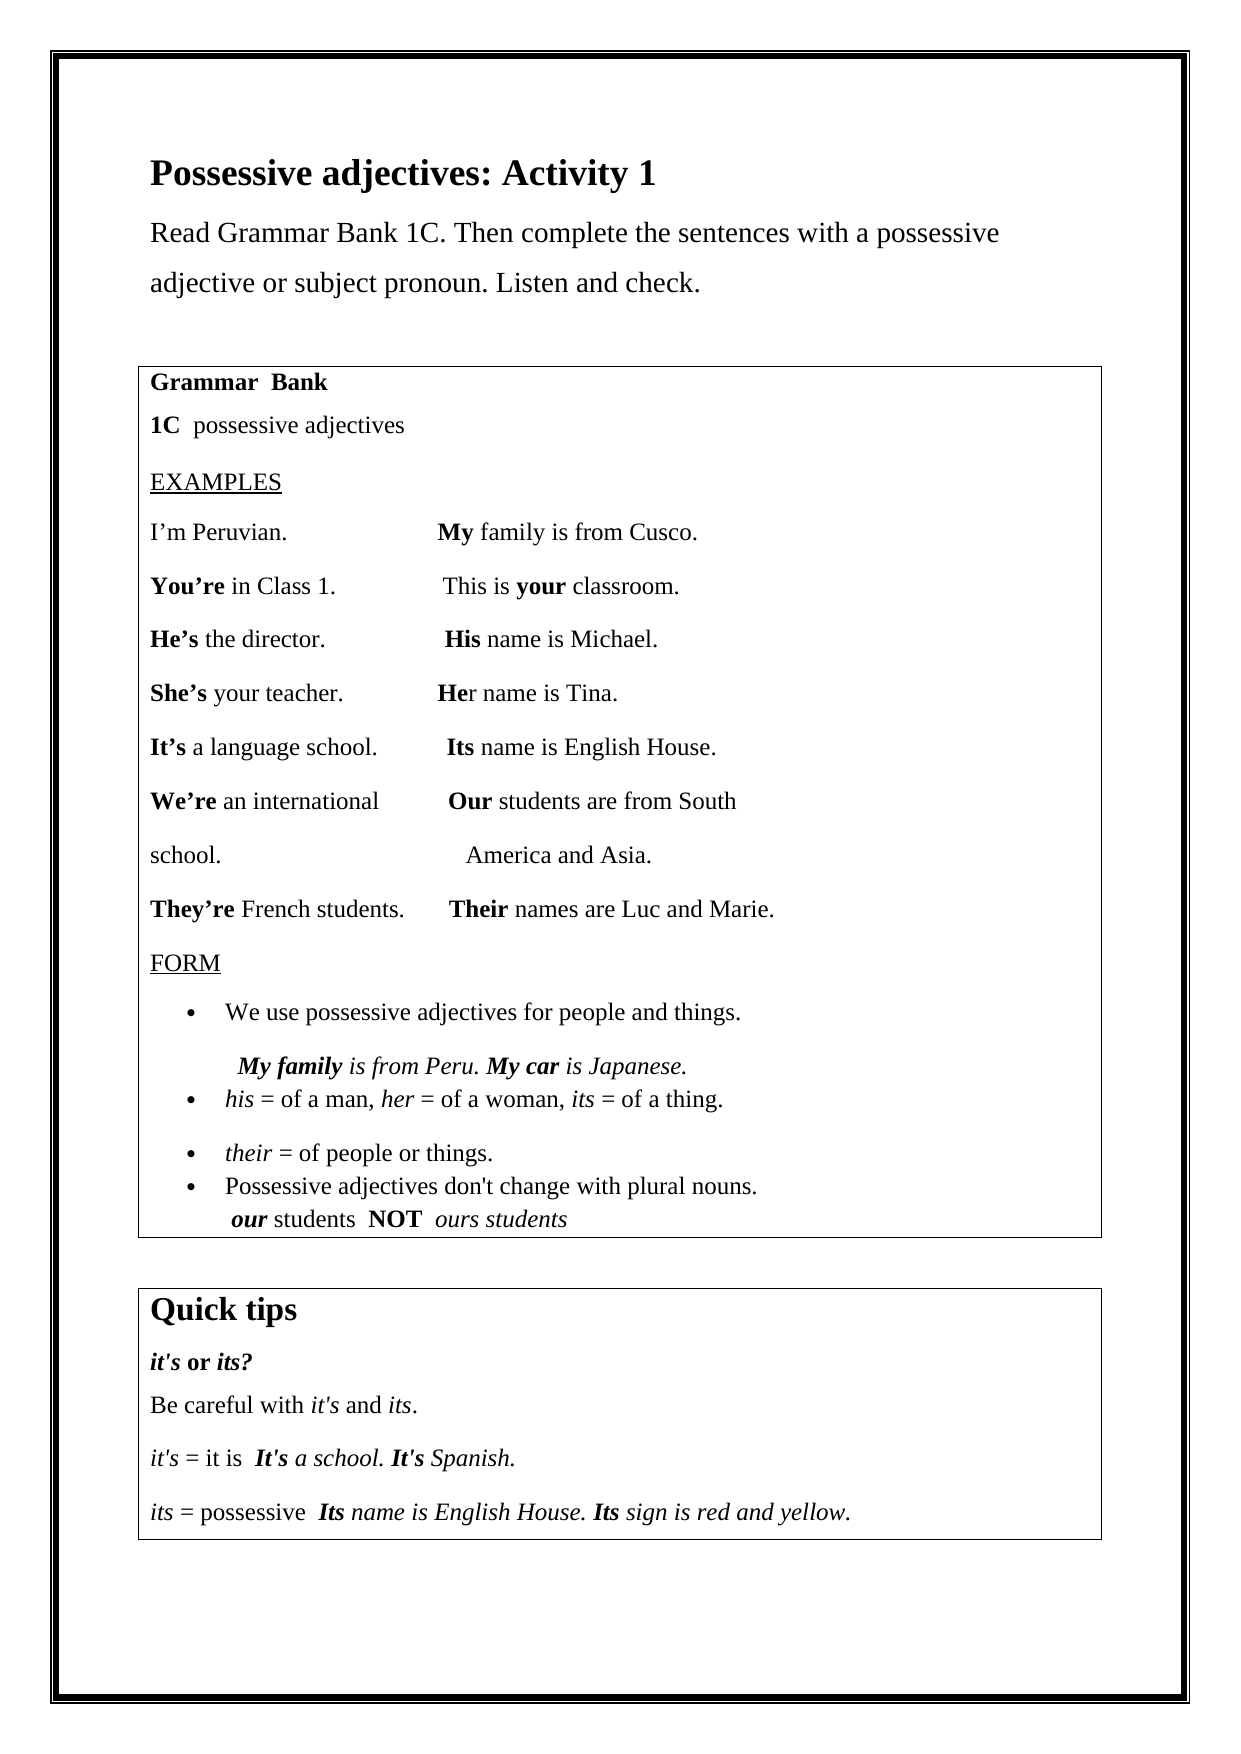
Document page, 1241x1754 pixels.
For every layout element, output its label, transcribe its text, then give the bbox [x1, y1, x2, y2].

table_header Grammar Bank 1C possessive adjectives EXAMPLES I’m Peruvian. My family is from Cusco. You’re in Class 1. This is your classroom. He’s the director. His name is Michael. She’s your teacher. Her name is Tina. It’s a language school. Its name is English House. We’re an international Our students are from South school. America and Asia. They’re French students. Their names are Luc and Marie. FORM We use possessive adjectives for people and things. My family is from Peru. My car is Japanese. his = of a man, her = of a woman, its = of a thing. their = of people or things. Possessive adjectives don't change with plural nouns. our students NOT ours students [139, 367, 1101, 1237]
text Possessive adjectives: Activity 1 [150, 150, 1090, 193]
text Read Grammar Bank 1C. Then complete the sentences with a possessive adjective or subject pronoun. Listen and check. [150, 215, 1090, 298]
table_header Quick tips it's or its? Be careful with it's and its. it's = it is It's a school. It's Spanish. its = possessive Its name is English House. Its sign is red and yellow. [139, 1289, 1101, 1539]
